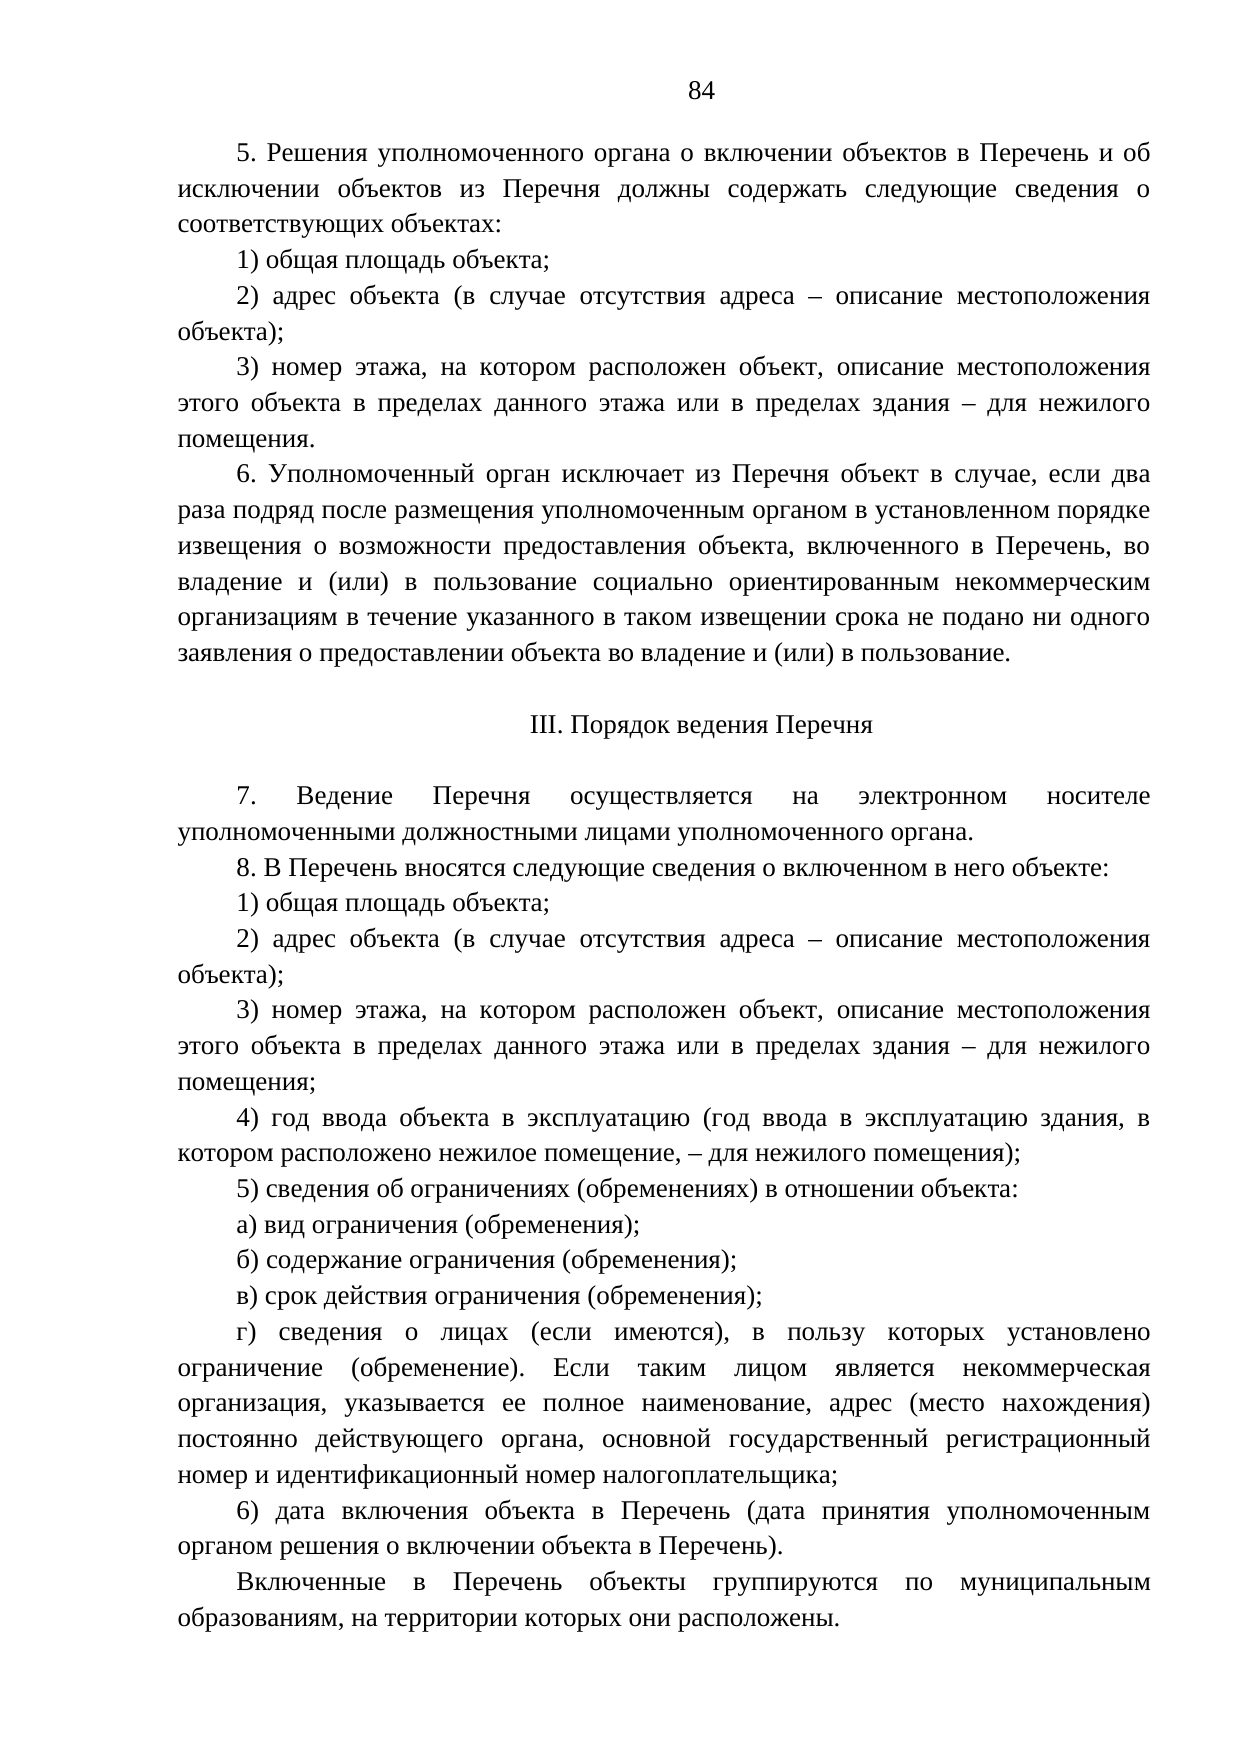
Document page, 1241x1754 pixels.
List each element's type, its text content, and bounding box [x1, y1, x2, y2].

text III. Порядок ведения Перечня [177, 708, 1152, 739]
text 3) номер этажа, на котором расположен объект, описание местоположения этого объекта в пределах данного этажа или в пределах здания – для нежилого помещения. [177, 350, 1152, 453]
text Включенные в Перечень объекты группируются по муниципальным образованиям, на территории которых они расположены. [177, 1565, 1152, 1632]
text б) содержание ограничения (обременения); [177, 1244, 1152, 1275]
text 6. Уполномоченный орган исключает из Перечня объект в случае, если два раза подряд после размещения уполномоченным органом в установленном порядке извещения о возможности предоставления объекта, включенного в Перечень, во владение и (или) в пользование социально ориентированным некоммерческим организациям в течение указанного в таком извещении срока не подано ни одного заявления о предоставлении объекта во владение и (или) в пользование. [177, 458, 1152, 667]
text г) сведения о лицах (если имеются), в пользу которых установлено ограничение (обременение). Если таким лицом является некоммерческая организация, указывается ее полное наименование, адрес (место нахождения) постоянно действующего органа, основной государственный регистрационный номер и идентификационный номер налогоплательщика; [177, 1315, 1152, 1489]
text 4) год ввода объекта в эксплуатацию (год ввода в эксплуатацию здания, в котором расположено нежилое помещение, – для нежилого помещения); [177, 1101, 1152, 1168]
text 2) адрес объекта (в случае отсутствия адреса – описание местоположения объекта); [177, 922, 1152, 989]
text 7. Ведение Перечня осуществляется на электронном носителе уполномоченными должностными лицами уполномоченного органа. [177, 779, 1152, 846]
text 1) общая площадь объекта; [177, 886, 1152, 917]
text 5) сведения об ограничениях (обременениях) в отношении объекта: [177, 1172, 1152, 1203]
text 6) дата включения объекта в Перечень (дата принятия уполномоченным органом решения о включении объекта в Перечень). [177, 1494, 1152, 1561]
text 5. Решения уполномоченного органа о включении объектов в Перечень и об исключении объектов из Перечня должны содержать следующие сведения о соответствующих объектах: [177, 136, 1152, 239]
text а) вид ограничения (обременения); [177, 1208, 1152, 1239]
text 1) общая площадь объекта; [177, 243, 1152, 274]
text 8. В Перечень вносятся следующие сведения о включенном в него объекте: [177, 851, 1152, 882]
text 2) адрес объекта (в случае отсутствия адреса – описание местоположения объекта); [177, 279, 1152, 346]
text в) срок действия ограничения (обременения); [177, 1279, 1152, 1311]
text 3) номер этажа, на котором расположен объект, описание местоположения этого объекта в пределах данного этажа или в пределах здания – для нежилого помещения; [177, 993, 1152, 1096]
